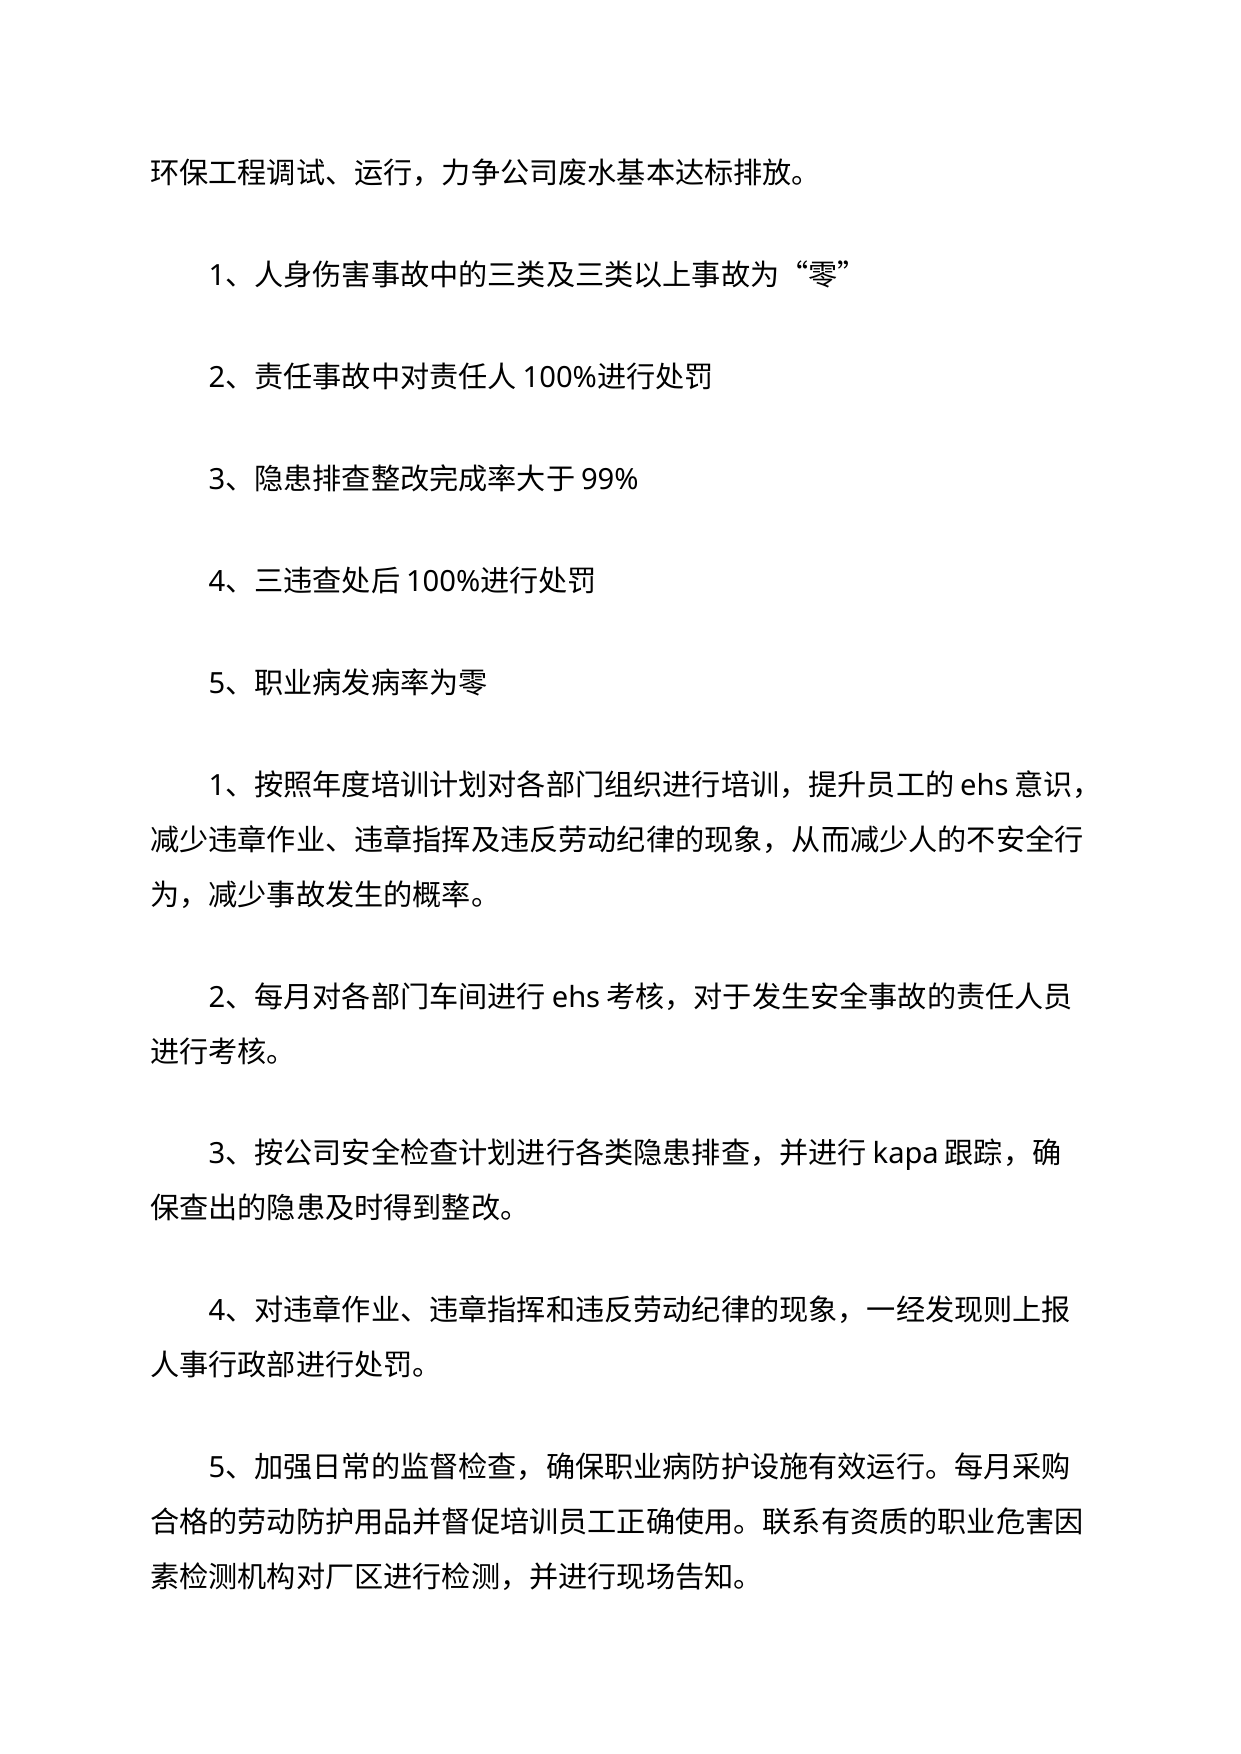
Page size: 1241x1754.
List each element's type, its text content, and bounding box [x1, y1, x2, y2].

text 4、对违章作业、违章指挥和违反劳动纪律的现象，一经发现则上报人事行政部进行处罚。 [150, 1287, 1090, 1384]
text 4、三违查处后100%进行处罚 [150, 558, 1090, 600]
text 1、按照年度培训计划对各部门组织进行培训，提升员工的ehs意识，减少违章作业、违章指挥及违反劳动纪律的现象，从而减少人的不安全行为，减少事故发生的概率。 [150, 762, 1090, 914]
text 5、职业病发病率为零 [150, 660, 1090, 702]
text 3、隐患排查整改完成率大于99% [150, 456, 1090, 498]
text 5、加强日常的监督检查，确保职业病防护设施有效运行。每月采购合格的劳动防护用品并督促培训员工正确使用。联系有资质的职业危害因素检测机构对厂区进行检测，并进行现场告知。 [150, 1444, 1090, 1596]
text 2、每月对各部门车间进行ehs考核，对于发生安全事故的责任人员进行考核。 [150, 973, 1090, 1071]
text 3、按公司安全检查计划进行各类隐患排查，并进行kapa跟踪，确保查出的隐患及时得到整改。 [150, 1130, 1090, 1227]
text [150, 150, 1090, 192]
text 2、责任事故中对责任人100%进行处罚 [150, 354, 1090, 396]
text 1、人身伤害事故中的三类及三类以上事故为“零” [150, 252, 1090, 294]
